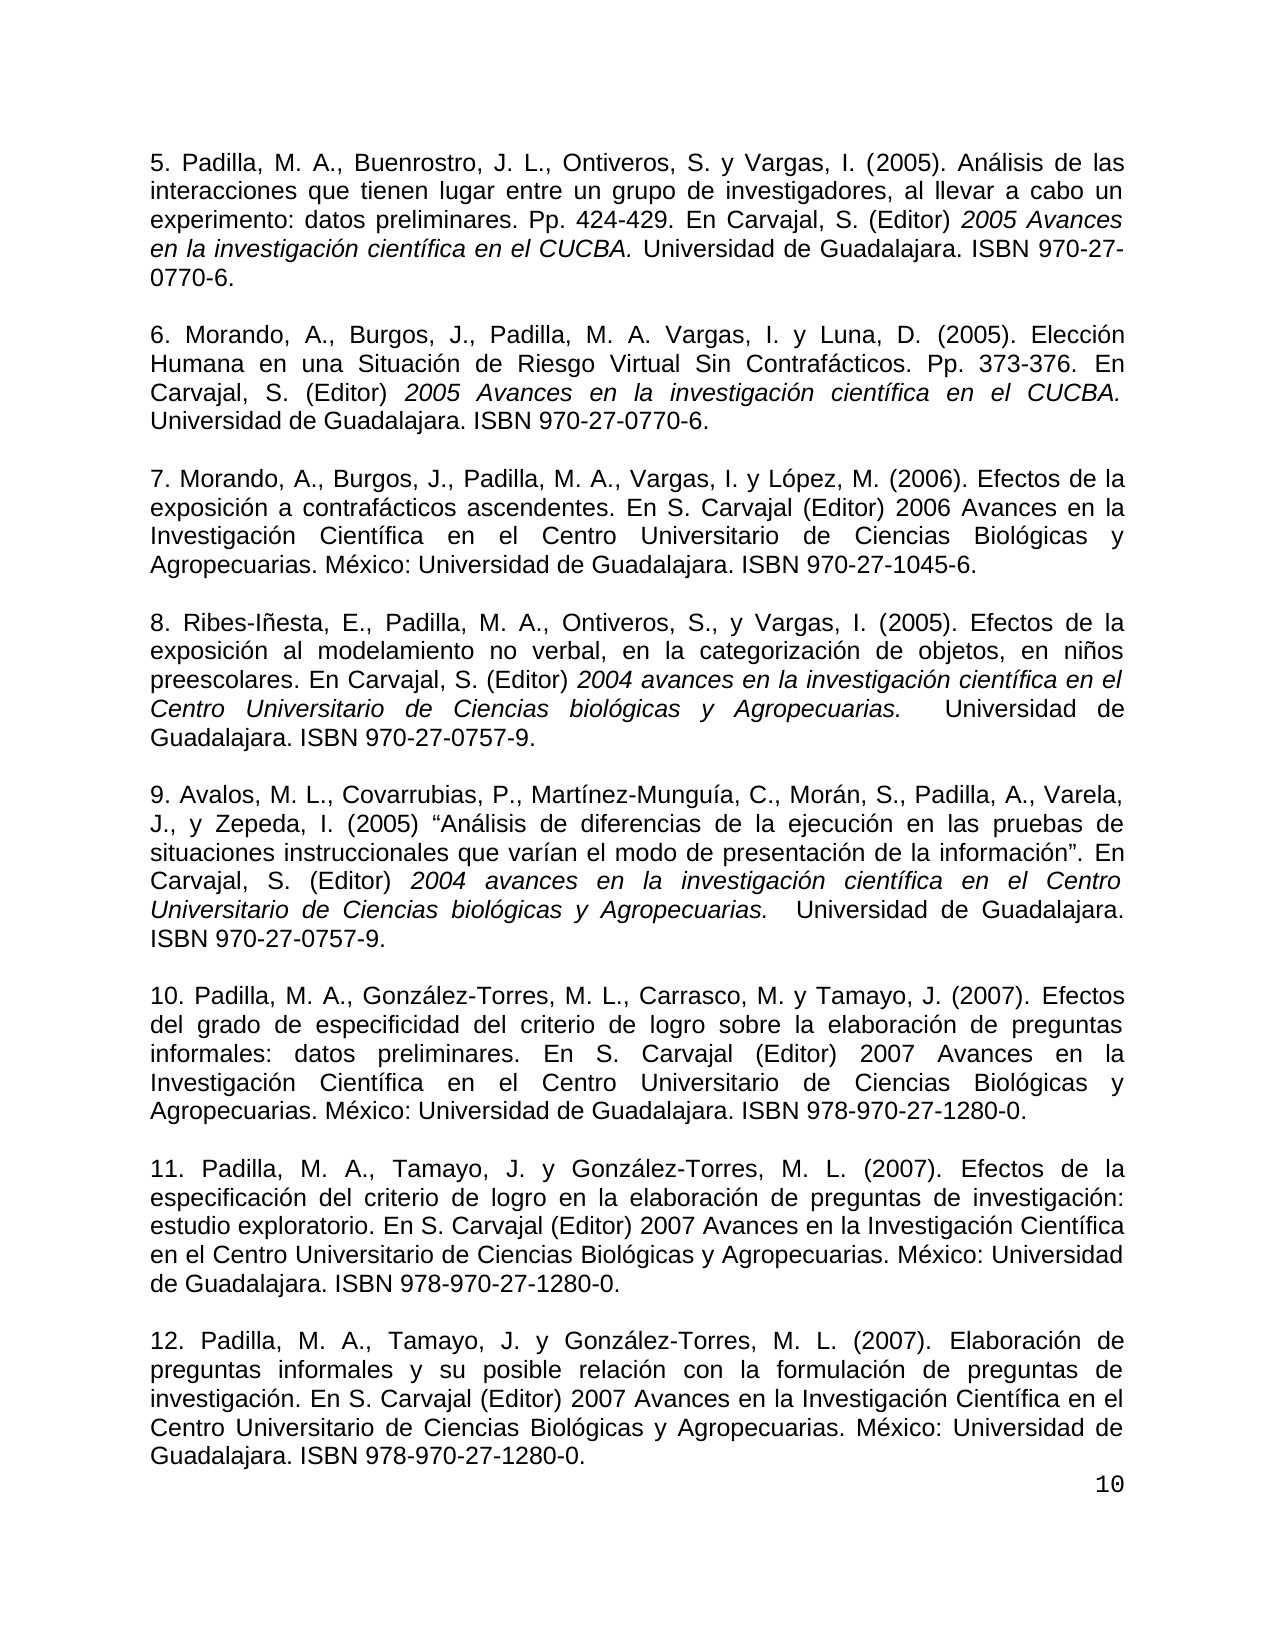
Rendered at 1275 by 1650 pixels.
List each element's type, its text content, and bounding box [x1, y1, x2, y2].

text 10. Padilla, M. A., González-Torres, M. L., Carrasco, M. y Tamayo, J. (2007). Efectos del grado de especificidad del criterio de logro sobre la elaboración de preguntas informales: datos preliminares. En S. Carvajal (Editor) 2007 Avances en la Investigación Científica en el Centro Universitario de Ciencias Biológicas y Agropecuarias. México: Universidad de Guadalajara. ISBN 978-970-27-1280-0. [150, 981, 1125, 1125]
text 9. Avalos, M. L., Covarrubias, P., Martínez-Munguía, C., Morán, S., Padilla, A., Varela, J., y Zepeda, I. (2005) “Análisis de diferencias de la ejecución en las pruebas de situaciones instruccionales que varían el modo de presentación de la información”. En Carvajal, S. (Editor) 2004 avances en la investigación científica en el Centro Universitario de Ciencias biológicas y Agropecuarias. Universidad de Guadalajara. ISBN 970-27-0757-9. [150, 780, 1125, 953]
text 5. Padilla, M. A., Buenrostro, J. L., Ontiveros, S. y Vargas, I. (2005). Análisis de las interacciones que tienen lugar entre un grupo de investigadores, al llevar a cabo un experimento: datos preliminares. Pp. 424-429. En Carvajal, S. (Editor) 2005 Avances en la investigación científica en el CUCBA. Universidad de Guadalajara. ISBN 970-27-0770-6. [150, 148, 1125, 291]
text 11. Padilla, M. A., Tamayo, J. y González-Torres, M. L. (2007). Efectos de la especificación del criterio de logro en la elaboración de preguntas de investigación: estudio exploratorio. En S. Carvajal (Editor) 2007 Avances en la Investigación Científica en el Centro Universitario de Ciencias Biológicas y Agropecuarias. México: Universidad de Guadalajara. ISBN 978-970-27-1280-0. [150, 1154, 1125, 1298]
text 12. Padilla, M. A., Tamayo, J. y González-Torres, M. L. (2007). Elaboración de preguntas informales y su posible relación con la formulación de preguntas de investigación. En S. Carvajal (Editor) 2007 Avances en la Investigación Científica en el Centro Universitario de Ciencias Biológicas y Agropecuarias. México: Universidad de Guadalajara. ISBN 978-970-27-1280-0. [150, 1326, 1125, 1470]
text 8. Ribes-Iñesta, E., Padilla, M. A., Ontiveros, S., y Vargas, I. (2005). Efectos de la exposición al modelamiento no verbal, en la categorización de objetos, en niños preescolares. En Carvajal, S. (Editor) 2004 avances en la investigación científica en el Centro Universitario de Ciencias biológicas y Agropecuarias. Universidad de Guadalajara. ISBN 970-27-0757-9. [150, 608, 1125, 751]
text 6. Morando, A., Burgos, J., Padilla, M. A. Vargas, I. y Luna, D. (2005). Elección Humana en una Situación de Riesgo Virtual Sin Contrafácticos. Pp. 373-376. En Carvajal, S. (Editor) 2005 Avances en la investigación científica en el CUCBA. Universidad de Guadalajara. ISBN 970-27-0770-6. [150, 320, 1125, 435]
text 7. Morando, A., Burgos, J., Padilla, M. A., Vargas, I. y López, M. (2006). Efectos de la exposición a contrafácticos ascendentes. En S. Carvajal (Editor) 2006 Avances en la Investigación Científica en el Centro Universitario de Ciencias Biológicas y Agropecuarias. México: Universidad de Guadalajara. ISBN 970-27-1045-6. [150, 464, 1125, 579]
